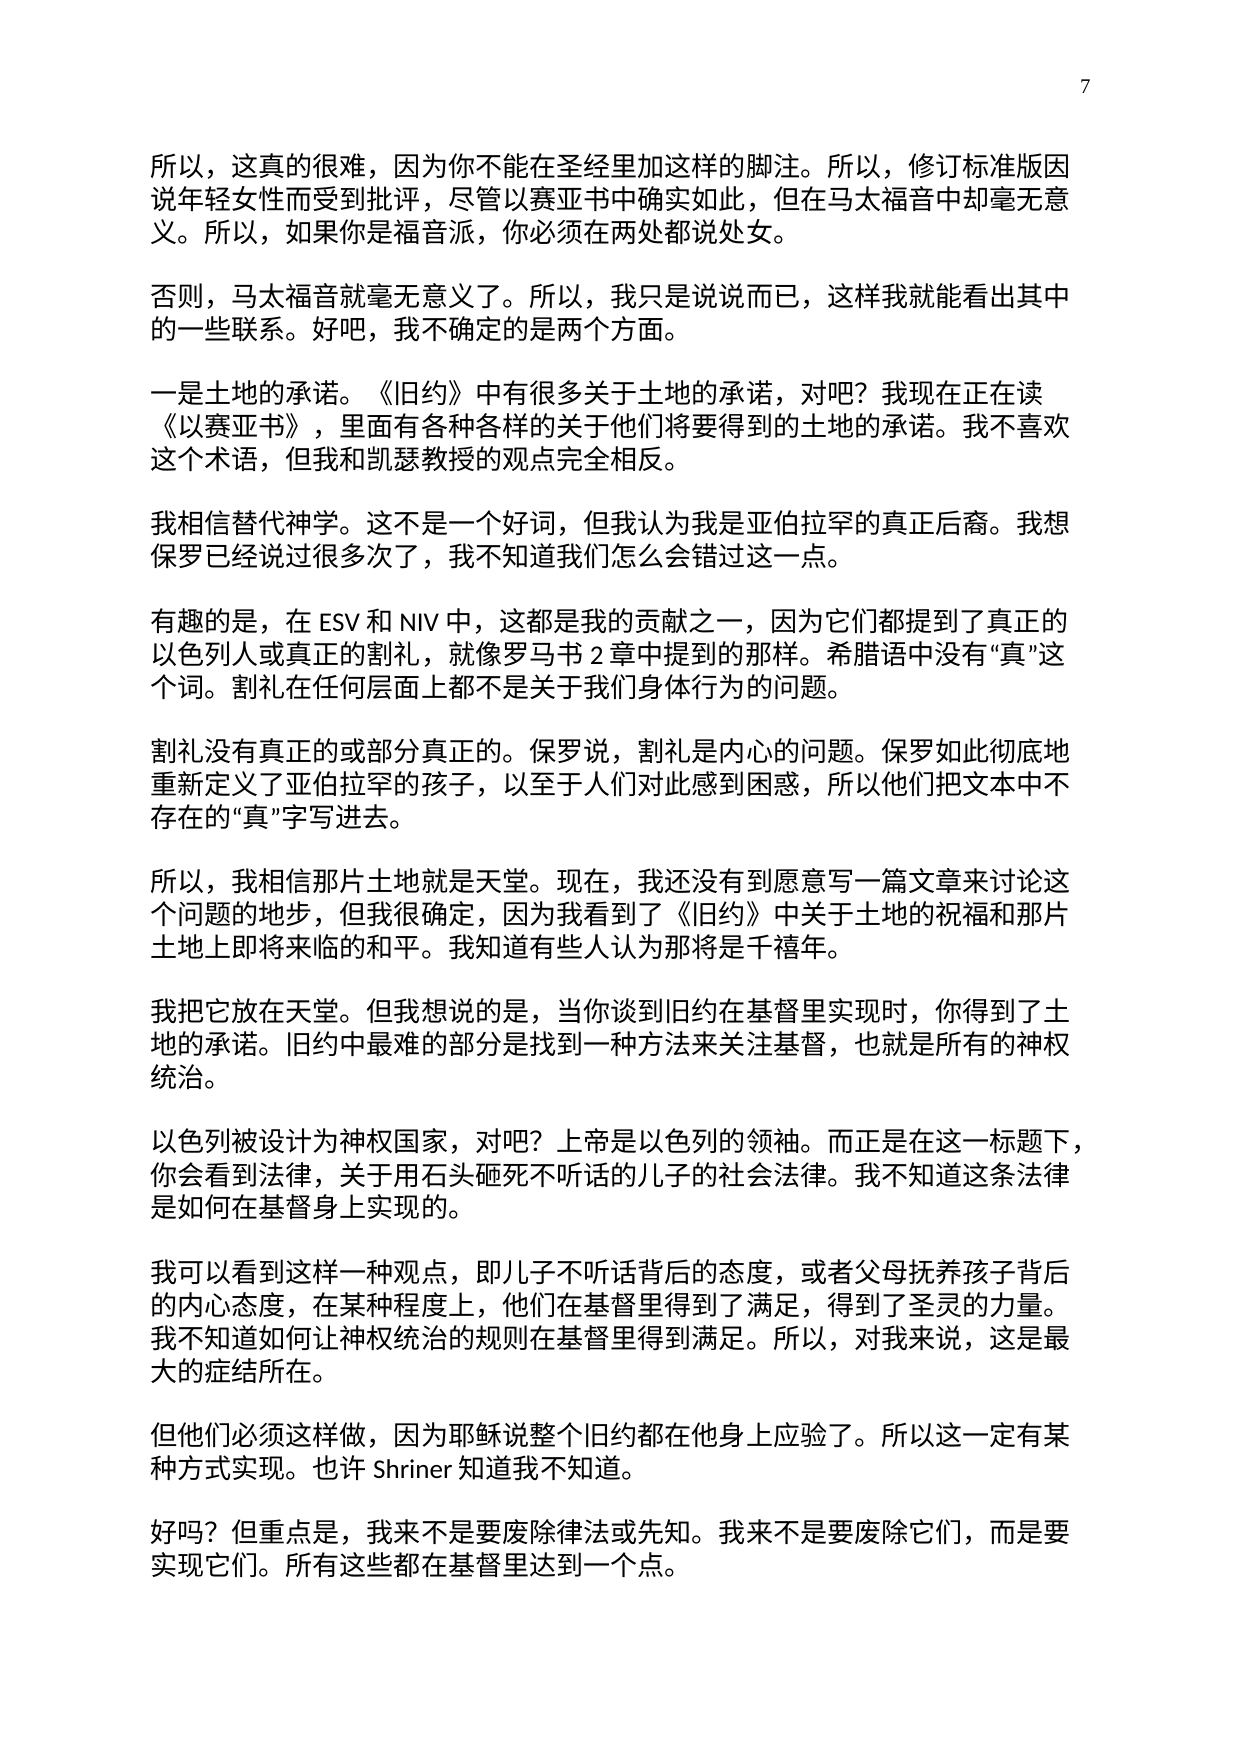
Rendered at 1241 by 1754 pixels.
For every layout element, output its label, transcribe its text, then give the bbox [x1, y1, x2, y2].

text 好吗？但重点是，我来不是要废除律法或先知。我来不是要废除它们，而是要实现它们。所有这些都在基督里达到一个点。 [150, 1516, 1090, 1582]
text 我可以看到这样一种观点，即儿子不听话背后的态度，或者父母抚养孩子背后的内心态度，在某种程度上，他们在基督里得到了满足，得到了圣灵的力量。我不知道如何让神权统治的规则在基督里得到满足。所以，对我来说，这是最大的症结所在。 [150, 1256, 1090, 1388]
text 否则，马太福音就毫无意义了。所以，我只是说说而已，这样我就能看出其中的一些联系。好吧，我不确定的是两个方面。 [150, 280, 1090, 346]
text 所以，这真的很难，因为你不能在圣经里加这样的脚注。所以，修订标准版因说年轻女性而受到批评，尽管以赛亚书中确实如此，但在马太福音中却毫无意义。所以，如果你是福音派，你必须在两处都说处女。 [150, 150, 1090, 249]
text 我相信替代神学。这不是一个好词，但我认为我是亚伯拉罕的真正后裔。我想保罗已经说过很多次了，我不知道我们怎么会错过这一点。 [150, 508, 1090, 574]
text 但他们必须这样做，因为耶稣说整个旧约都在他身上应验了。所以这一定有某种方式实现。也许 Shriner 知道我不知道。 [150, 1419, 1090, 1485]
text 割礼没有真正的或部分真正的。保罗说，割礼是内心的问题。保罗如此彻底地重新定义了亚伯拉罕的孩子，以至于人们对此感到困惑，所以他们把文本中不存在的“真”字写进去。 [150, 735, 1090, 834]
text 有趣的是，在 ESV 和 NIV 中，这都是我的贡献之一，因为它们都提到了真正的以色列人或真正的割礼，就像罗马书 2 章中提到的那样。希腊语中没有“真”这个词。割礼在任何层面上都不是关于我们身体行为的问题。 [150, 605, 1090, 704]
text 一是土地的承诺。《旧约》中有很多关于土地的承诺，对吧？我现在正在读《以赛亚书》，里面有各种各样的关于他们将要得到的土地的承诺。我不喜欢这个术语，但我和凯瑟教授的观点完全相反。 [150, 377, 1090, 476]
text 我把它放在天堂。但我想说的是，当你谈到旧约在基督里实现时，你得到了土地的承诺。旧约中最难的部分是找到一种方法来关注基督，也就是所有的神权统治。 [150, 995, 1090, 1094]
text 所以，我相信那片土地就是天堂。现在，我还没有到愿意写一篇文章来讨论这个问题的地步，但我很确定，因为我看到了《旧约》中关于土地的祝福和那片土地上即将来临的和平。我知道有些人认为那将是千禧年。 [150, 865, 1090, 964]
text 以色列被设计为神权国家，对吧？上帝是以色列的领袖。而正是在这一标题下，你会看到法律，关于用石头砸死不听话的儿子的社会法律。我不知道这条法律是如何在基督身上实现的。 [150, 1126, 1090, 1225]
